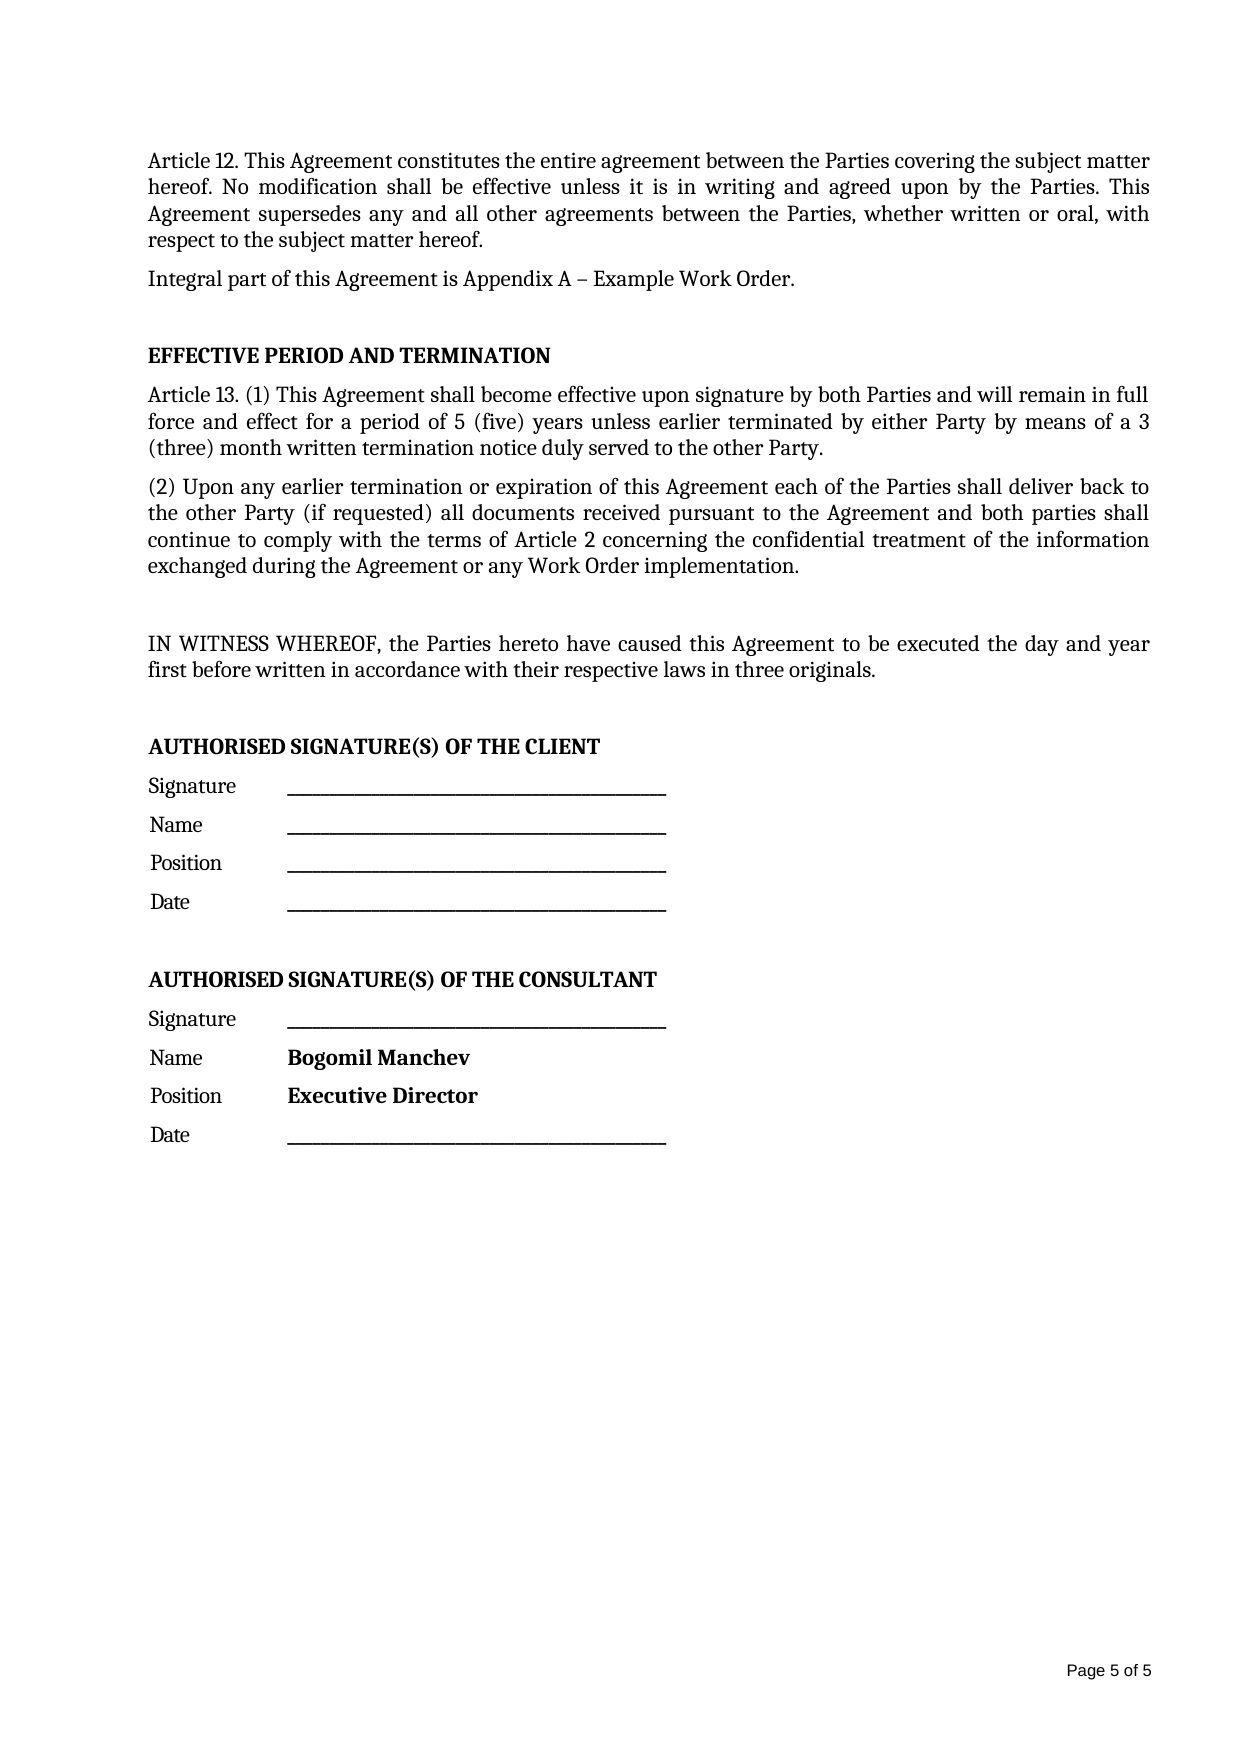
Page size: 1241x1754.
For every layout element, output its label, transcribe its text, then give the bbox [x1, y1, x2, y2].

text Name [149, 811, 1152, 838]
text Date [150, 889, 1152, 915]
text EFFECTIVE PERIOD AND TERMINATION [148, 343, 1152, 370]
text (2) Upon any earlier termination or expiration of this Agreement each of the Parties shall deliver back to the other Party (if requested) all documents received pursuant to the Agreement and both parties shall continue to comply with the terms of Article 2 concerning the confidential treatment of the information exchanged during the Agreement or any Work Order implementation. [148, 474, 1152, 579]
text AUTHORISED SIGNATURE(S) OF THE CONSULTANT [148, 967, 1152, 993]
text Position Executive Director [150, 1083, 1152, 1110]
text Signature [149, 1006, 1152, 1032]
text Position [150, 850, 1152, 877]
text IN WITNESS WHEREOF, the Parties hereto have caused this Agreement to be executed the day and year first before written in accordance with their respective laws in three originals. [148, 631, 1152, 683]
text Article 13. (1) This Agreement shall become effective upon signature by both Parties and will remain in full force and effect for a period of 5 (five) years unless earlier terminated by either Party by means of a 3 (three) month written termination notice duly served to the other Party. [148, 382, 1152, 461]
text Integral part of this Agreement is Appendix A – Example Work Order. [148, 266, 1152, 292]
text Date [150, 1122, 1152, 1148]
text Article 12. This Agreement constitutes the entire agreement between the Parties covering the subject matter hereof. No modification shall be effective unless it is in writing and agreed upon by the Parties. This Agreement supersedes any and all other agreements between the Parties, whether written or oral, with respect to the subject matter hereof. [148, 148, 1152, 253]
text Signature [149, 772, 1152, 799]
text AUTHORISED SIGNATURE(S) OF THE CLIENT [148, 734, 1152, 760]
text Name Bogomil Manchev [149, 1044, 1152, 1071]
